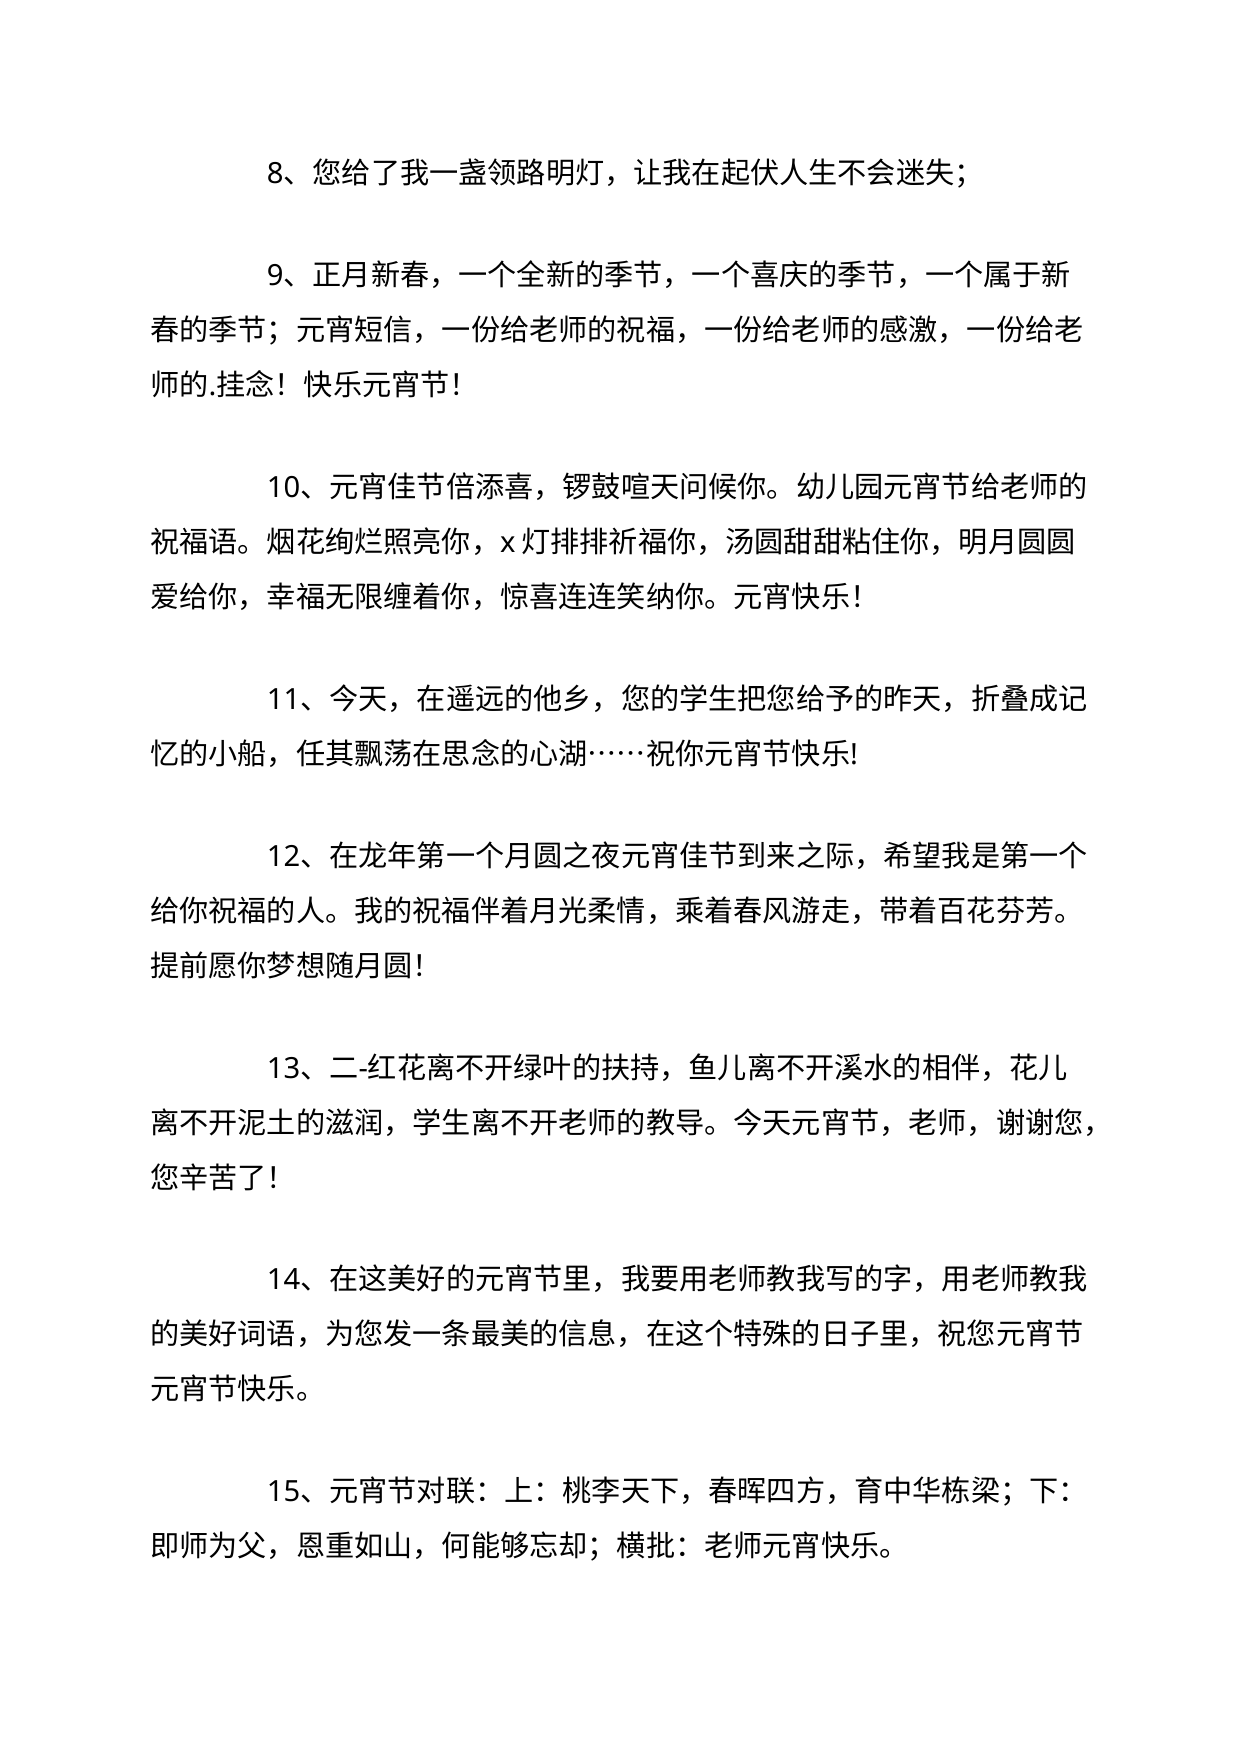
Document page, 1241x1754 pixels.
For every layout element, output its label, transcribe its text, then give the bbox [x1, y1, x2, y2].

text 9、正月新春，一个全新的季节，一个喜庆的季节，一个属于新春的季节；元宵短信，一份给老师的祝福，一份给老师的感激，一份给老师的.挂念！快乐元宵节！ [150, 252, 1090, 404]
text 15、元宵节对联：上：桃李天下，春晖四方，育中华栋梁；下：即师为父，恩重如山，何能够忘却；横批：老师元宵快乐。 [150, 1468, 1090, 1565]
text 10、元宵佳节倍添喜，锣鼓喧天问候你。幼儿园元宵节给老师的祝福语。烟花绚烂照亮你，x灯排排祈福你，汤圆甜甜粘住你，明月圆圆爱给你，幸福无限缠着你，惊喜连连笑纳你。元宵快乐！ [150, 464, 1090, 616]
text 12、在龙年第一个月圆之夜元宵佳节到来之际，希望我是第一个给你祝福的人。我的祝福伴着月光柔情，乘着春风游走，带着百花芬芳。提前愿你梦想随月圆！ [150, 833, 1090, 985]
text 14、在这美好的元宵节里，我要用老师教我写的字，用老师教我的美好词语，为您发一条最美的信息，在这个特殊的日子里，祝您元宵节元宵节快乐。 [150, 1256, 1090, 1408]
text 11、今天，在遥远的他乡，您的学生把您给予的昨天，折叠成记忆的小船，任其飘荡在思念的心湖……祝你元宵节快乐! [150, 676, 1090, 773]
text 8、您给了我一盏领路明灯，让我在起伏人生不会迷失； [150, 150, 1090, 192]
text 13、二-红花离不开绿叶的扶持，鱼儿离不开溪水的相伴，花儿离不开泥土的滋润，学生离不开老师的教导。今天元宵节，老师，谢谢您，您辛苦了！ [150, 1044, 1090, 1196]
